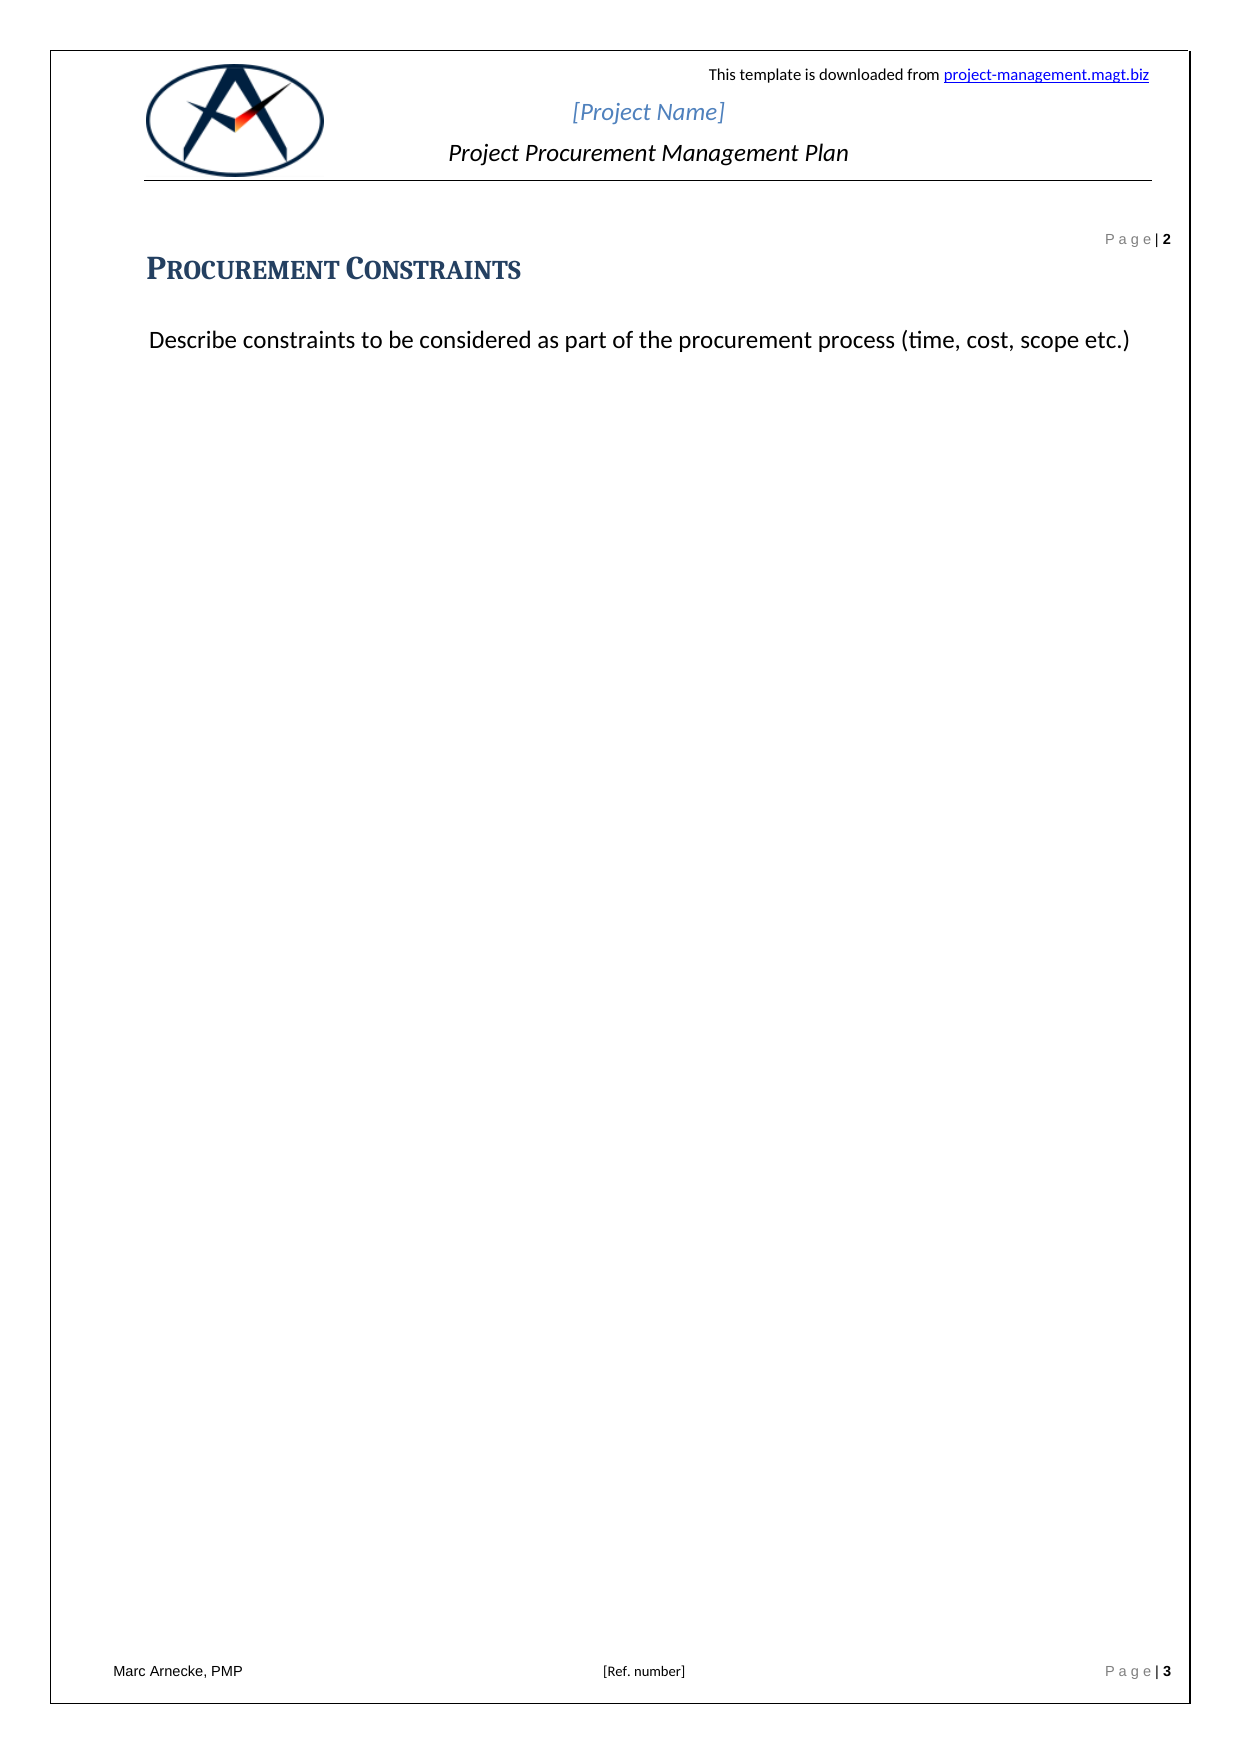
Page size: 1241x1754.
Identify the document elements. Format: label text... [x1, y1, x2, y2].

picture [146, 64, 324, 177]
subtitle PROCUREMENT CONSTRAINTS [146, 249, 1173, 287]
text Describe constraints to be considered as part of the procurement process (time, cost, scope etc.) [149, 324, 1175, 354]
text P a g e | 2 [148, 231, 1175, 248]
